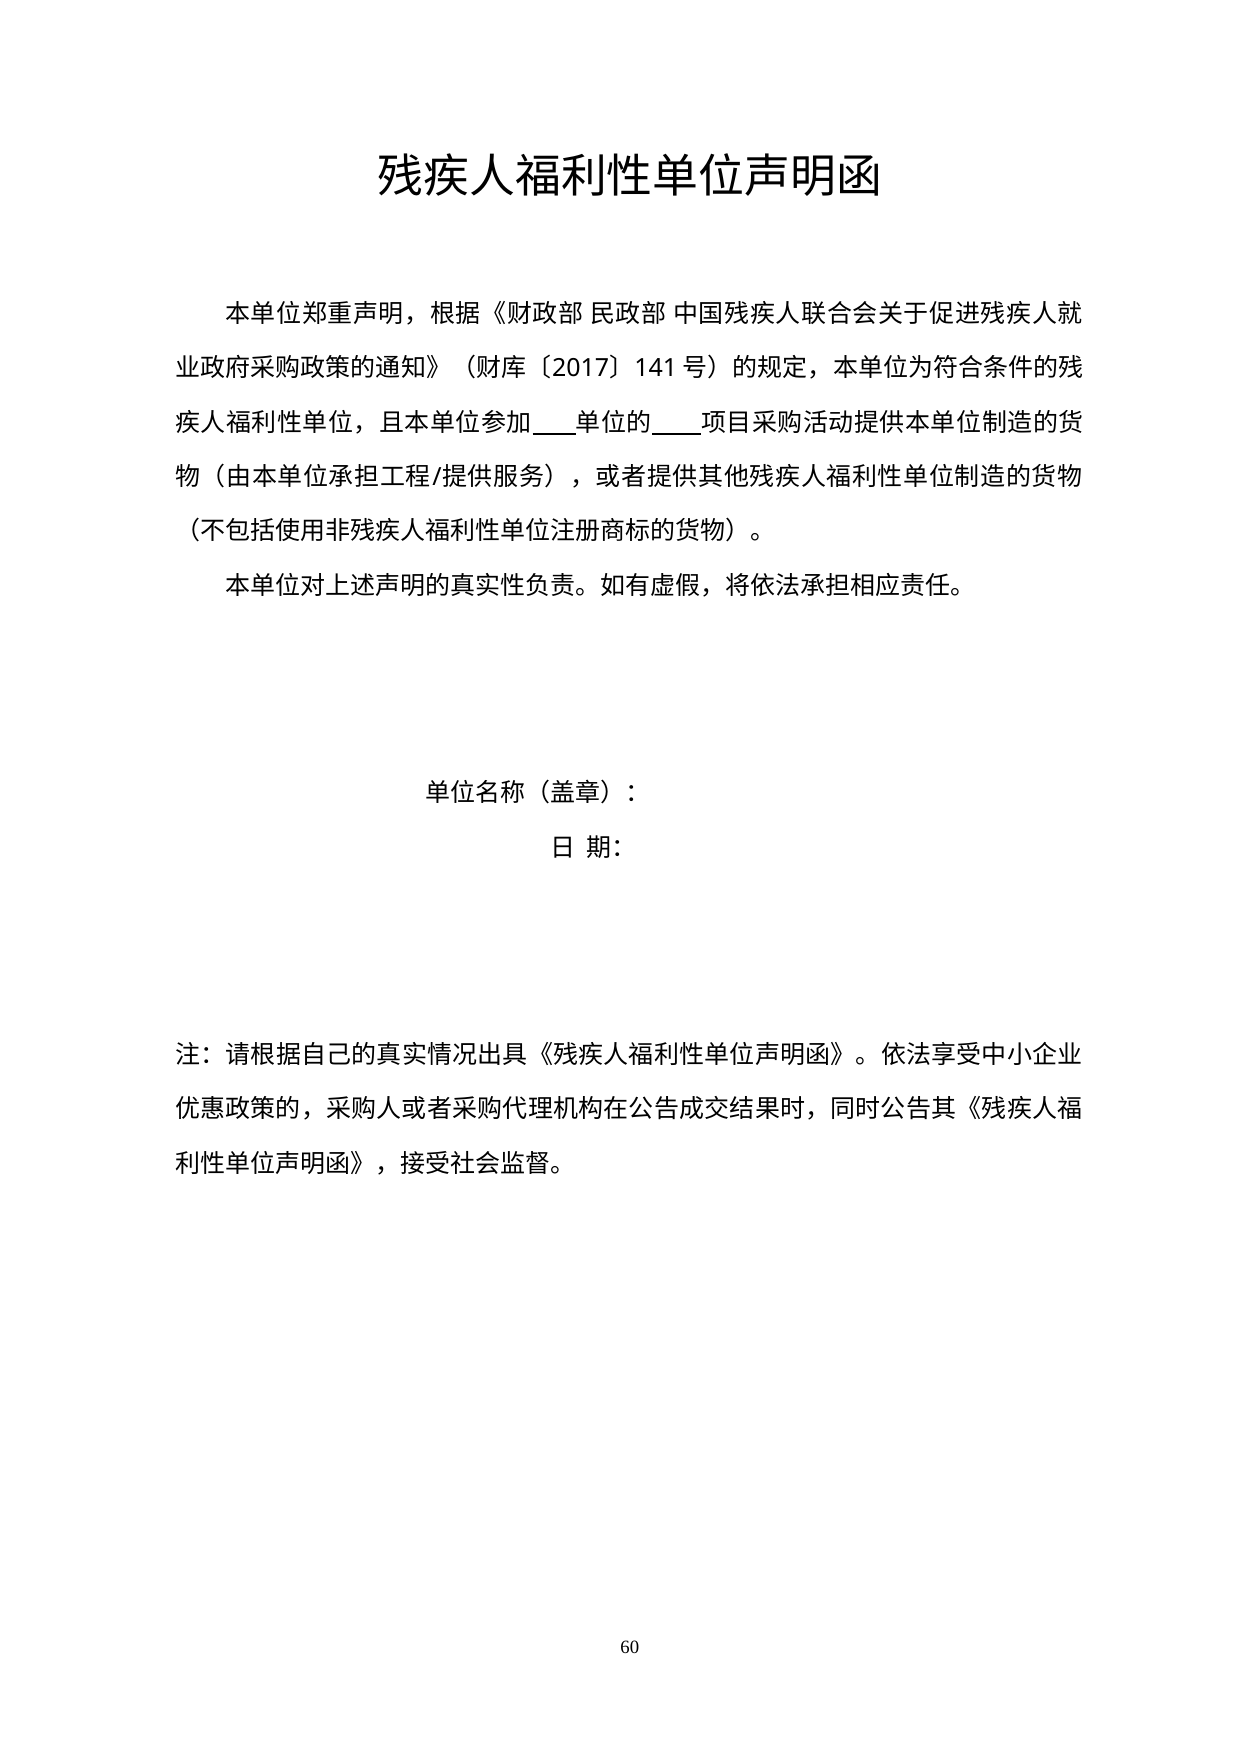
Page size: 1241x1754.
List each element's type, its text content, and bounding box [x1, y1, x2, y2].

text 本单位对上述声明的真实性负责。如有虚假，将依法承担相应责任。 [175, 565, 1084, 601]
text 单位名称（盖章）： [175, 773, 1084, 809]
text 残疾人福利性单位声明函 [175, 139, 1084, 206]
text 日 期： [175, 827, 1084, 863]
text 本单位郑重声明，根据《财政部 民政部 中国残疾人联合会关于促进残疾人就业政府采购政策的通知》（财库〔2017〕141号）的规定，本单位为符合条件的残疾人福利性单位，且本单位参加 单位的 项目采购活动提供本单位制造的货物（由本单位承担工程/提供服务），或者提供其他残疾人福利性单位制造的货物（不包括使用非残疾人福利性单位注册商标的货物）。 [175, 293, 1084, 547]
text 注：请根据自己的真实情况出具《残疾人福利性单位声明函》。依法享受中小企业优惠政策的，采购人或者采购代理机构在公告成交结果时，同时公告其《残疾人福利性单位声明函》，接受社会监督。 [175, 1034, 1084, 1179]
